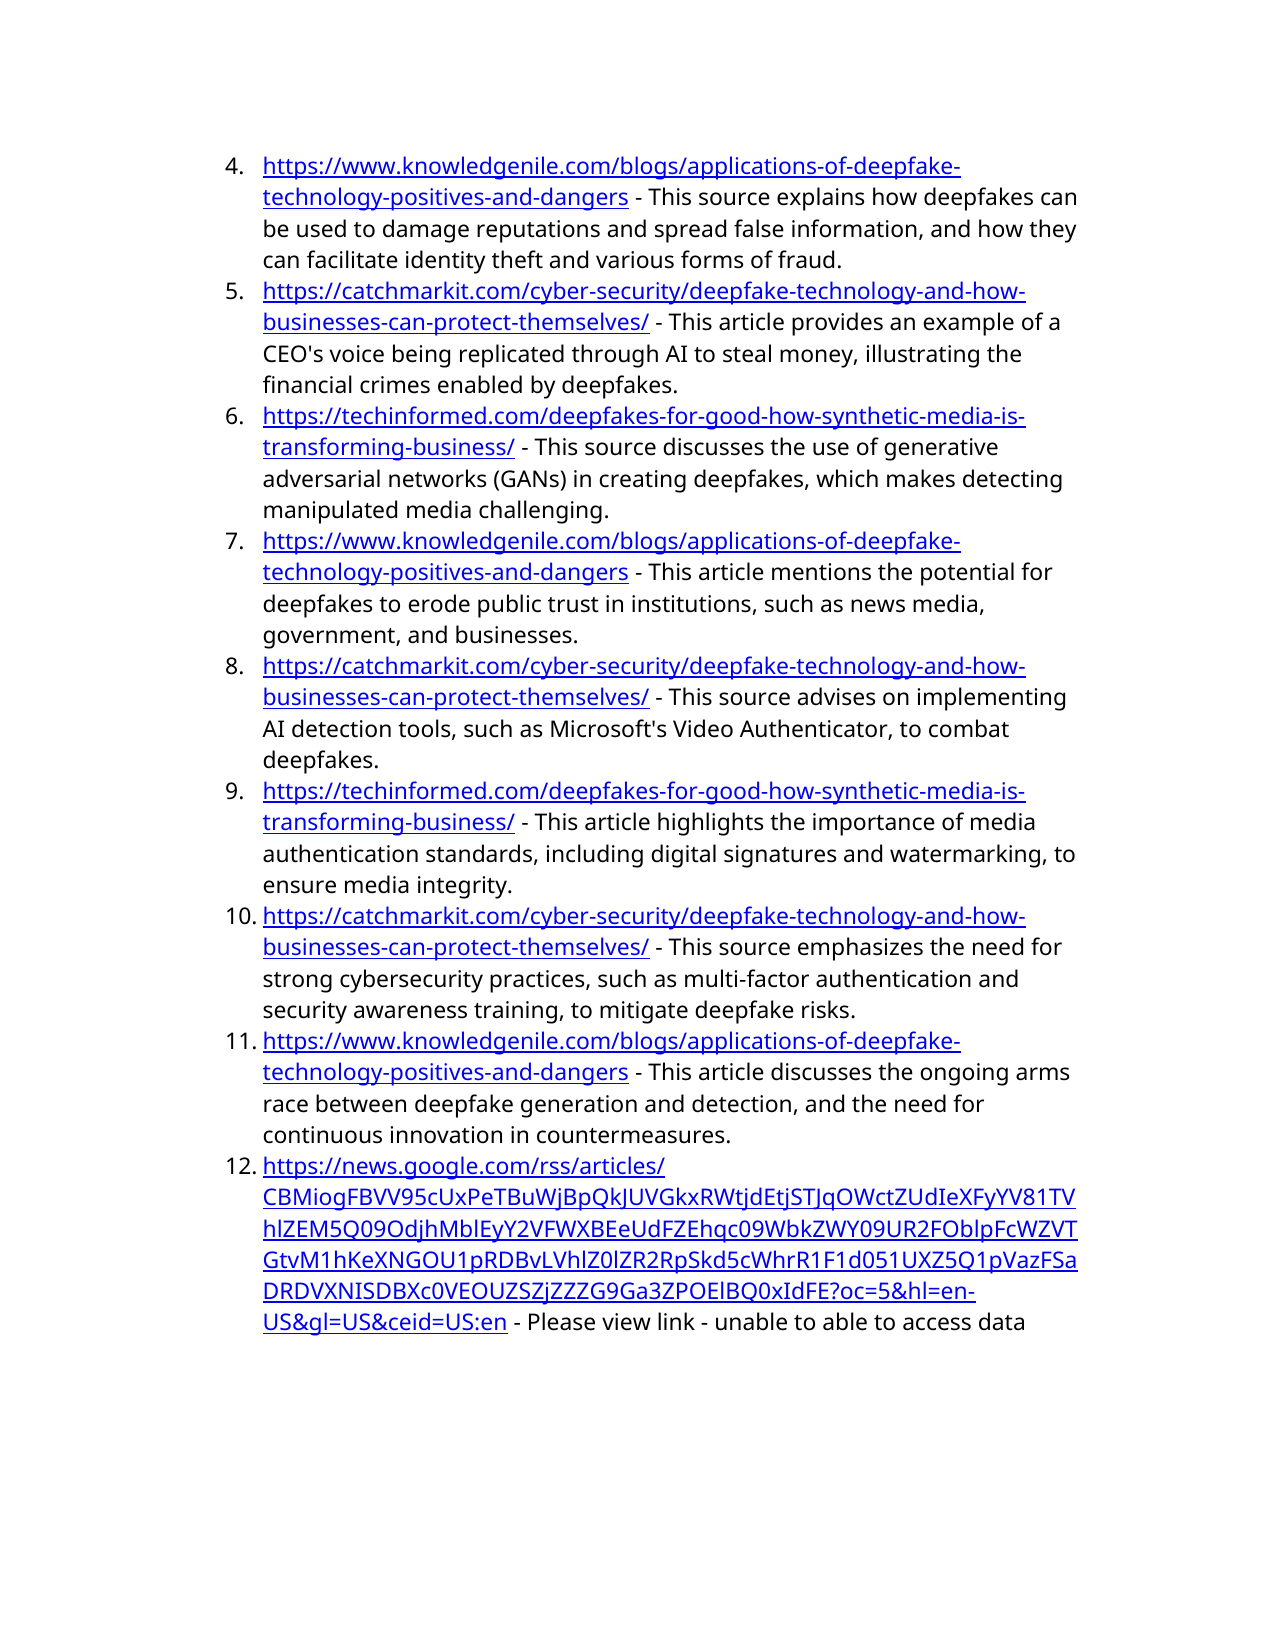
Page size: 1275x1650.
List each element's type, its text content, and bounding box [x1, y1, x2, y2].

list https://catchmarkit.com/cyber-security/deepfake-technology-and-how-businesses-can-protect-themselves/ - This article provides an example of a CEO's voice being replicated through AI to steal money, illustrating the financial crimes enabled by deepfakes. [225, 275, 1087, 400]
list https://www.knowledgenile.com/blogs/applications-of-deepfake-technology-positives-and-dangers - This source explains how deepfakes can be used to damage reputations and spread false information, and how they can facilitate identity theft and various forms of fraud. [225, 150, 1087, 275]
list https://techinformed.com/deepfakes-for-good-how-synthetic-media-is-transforming-business/ - This source discusses the use of generative adversarial networks (GANs) in creating deepfakes, which makes detecting manipulated media challenging. [225, 400, 1087, 525]
list https://catchmarkit.com/cyber-security/deepfake-technology-and-how-businesses-can-protect-themselves/ - This source advises on implementing AI detection tools, such as Microsoft's Video Authenticator, to combat deepfakes. [225, 650, 1087, 775]
list https://www.knowledgenile.com/blogs/applications-of-deepfake-technology-positives-and-dangers - This article mentions the potential for deepfakes to erode public trust in institutions, such as news media, government, and businesses. [225, 525, 1087, 650]
list https://techinformed.com/deepfakes-for-good-how-synthetic-media-is-transforming-business/ - This article highlights the importance of media authentication standards, including digital signatures and watermarking, to ensure media integrity. [225, 775, 1087, 900]
list https://www.knowledgenile.com/blogs/applications-of-deepfake-technology-positives-and-dangers - This article discusses the ongoing arms race between deepfake generation and detection, and the need for continuous innovation in countermeasures. [225, 1025, 1087, 1150]
list https://news.google.com/rss/articles/CBMiogFBVV95cUxPeTBuWjBpQkJUVGkxRWtjdEtjSTJqOWctZUdIeXFyYV81TVhlZEM5Q09OdjhMblEyY2VFWXBEeUdFZEhqc09WbkZWY09UR2FOblpFcWZVTGtvM1hKeXNGOU1pRDBvLVhlZ0lZR2RpSkd5cWhrR1F1d051UXZ5Q1pVazFSaDRDVXNISDBXc0VEOUZSZjZZZG9Ga3ZPOElBQ0xIdFE?oc=5&hl=en-US&gl=US&ceid=US:en - Please view link - unable to able to access data [225, 1150, 1087, 1337]
list https://catchmarkit.com/cyber-security/deepfake-technology-and-how-businesses-can-protect-themselves/ - This source emphasizes the need for strong cybersecurity practices, such as multi-factor authentication and security awareness training, to mitigate deepfake risks. [225, 900, 1087, 1025]
